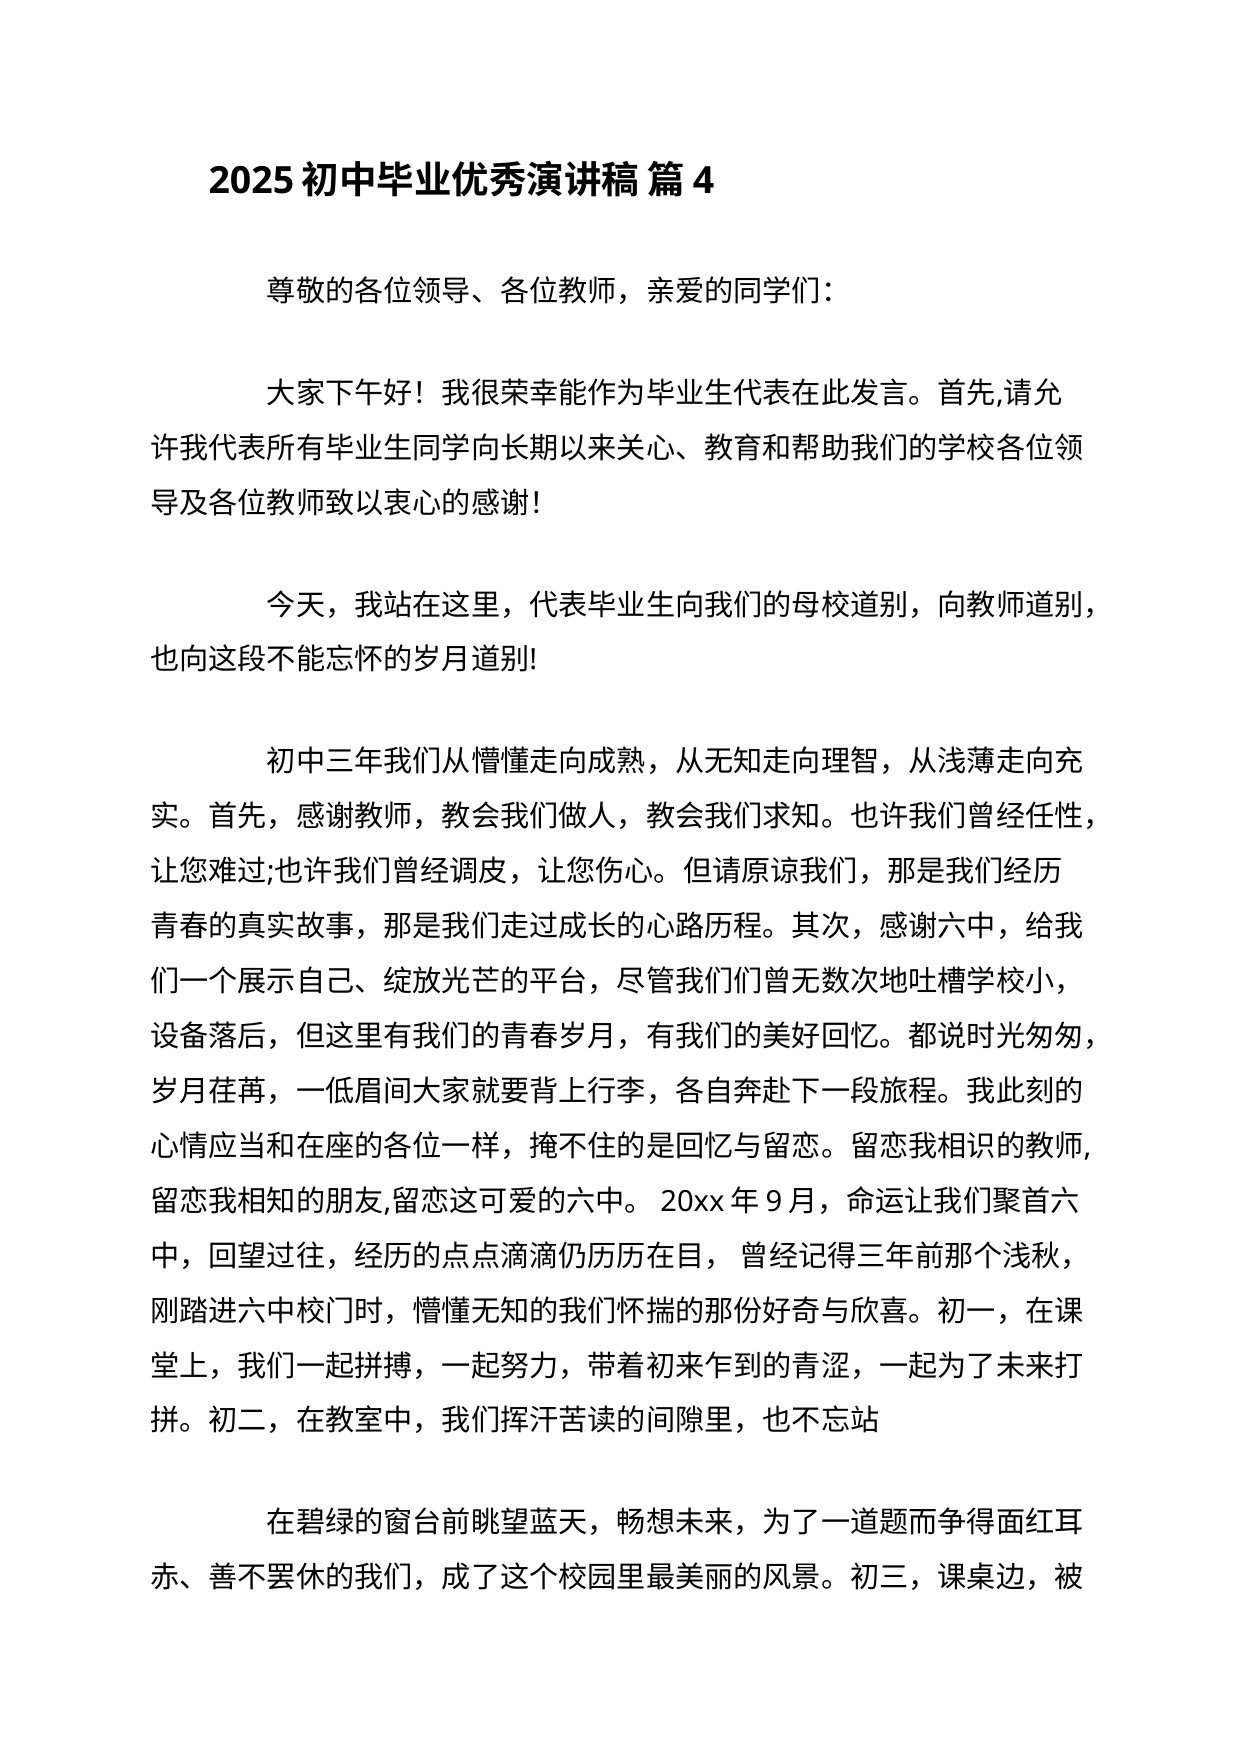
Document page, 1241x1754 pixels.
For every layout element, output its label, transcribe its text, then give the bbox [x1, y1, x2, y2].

text 今天，我站在这里，代表毕业生向我们的母校道别，向教师道别，也向这段不能忘怀的岁月道别! [150, 581, 1090, 678]
text 初中三年我们从懵懂走向成熟，从无知走向理智，从浅薄走向充实。首先，感谢教师，教会我们做人，教会我们求知。也许我们曾经任性，让您难过;也许我们曾经调皮，让您伤心。但请原谅我们，那是我们经历青春的真实故事，那是我们走过成长的心路历程。其次，感谢六中，给我们一个展示自己、绽放光芒的平台，尽管我们们曾无数次地吐槽学校小，设备落后，但这里有我们的青春岁月，有我们的美好回忆。都说时光匆匆，岁月荏苒，一低眉间大家就要背上行李，各自奔赴下一段旅程。我此刻的心情应当和在座的各位一样，掩不住的是回忆与留恋。留恋我相识的教师,留恋我相知的朋友,留恋这可爱的六中。 20xx年9月，命运让我们聚首六中，回望过往，经历的点点滴滴仍历历在目， 曾经记得三年前那个浅秋，刚踏进六中校门时，懵懂无知的我们怀揣的那份好奇与欣喜。初一，在课堂上，我们一起拼搏，一起努力，带着初来乍到的青涩，一起为了未来打拼。初二，在教室中，我们挥汗苦读的间隙里，也不忘站 [150, 738, 1090, 1439]
text 大家下午好！我很荣幸能作为毕业生代表在此发言。首先,请允许我代表所有毕业生同学向长期以来关心、教育和帮助我们的学校各位领导及各位教师致以衷心的感谢！ [150, 369, 1090, 522]
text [150, 1499, 1090, 1596]
text 2025初中毕业优秀演讲稿 篇4 [150, 150, 1090, 204]
text 尊敬的各位领导、各位教师，亲爱的同学们： [150, 268, 1090, 310]
